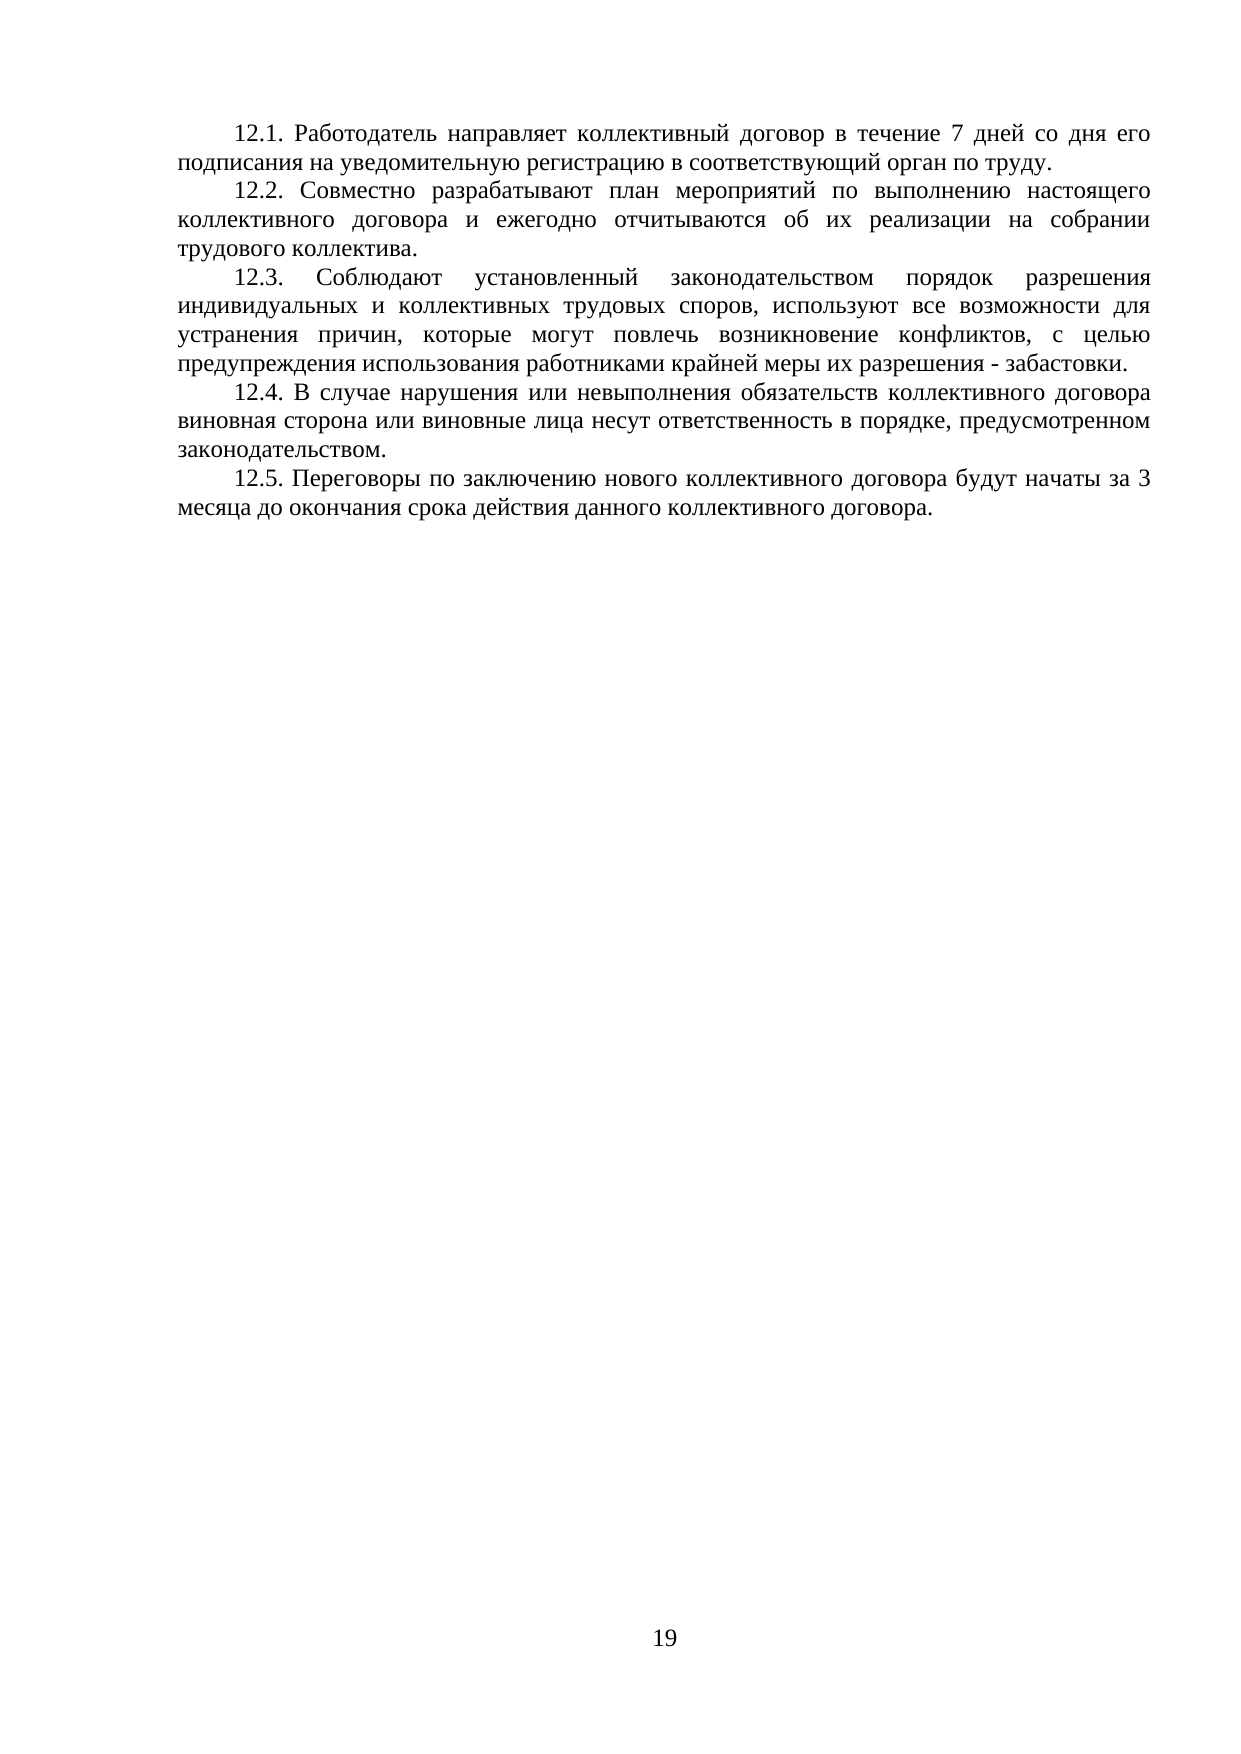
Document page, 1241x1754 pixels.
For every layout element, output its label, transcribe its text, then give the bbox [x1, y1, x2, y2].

text 12.1. Работодатель направляет коллективный договор в течение 7 дней со дня его подписания на уведомительную регистрацию в соответствующий орган по труду. [177, 118, 1152, 176]
text 12.3. Соблюдают установленный законодательством порядок разрешения индивидуальных и коллективных трудовых споров, используют все возможности для устранения причин, которые могут повлечь возникновение конфликтов, с целью предупреждения использования работниками крайней меры их разрешения - забастовки. [177, 262, 1152, 377]
text 12.2. Совместно разрабатывают план мероприятий по выполнению настоящего коллективного договора и ежегодно отчитываются об их реализации на собрании трудового коллектива. [177, 176, 1152, 262]
text 12.4. В случае нарушения или невыполнения обязательств коллективного договора виновная сторона или виновные лица несут ответственность в порядке, предусмотренном законодательством. [177, 377, 1152, 463]
text 12.5. Переговоры по заключению нового коллективного договора будут начаты за 3 месяца до окончания срока действия данного коллективного договора. [177, 463, 1152, 521]
